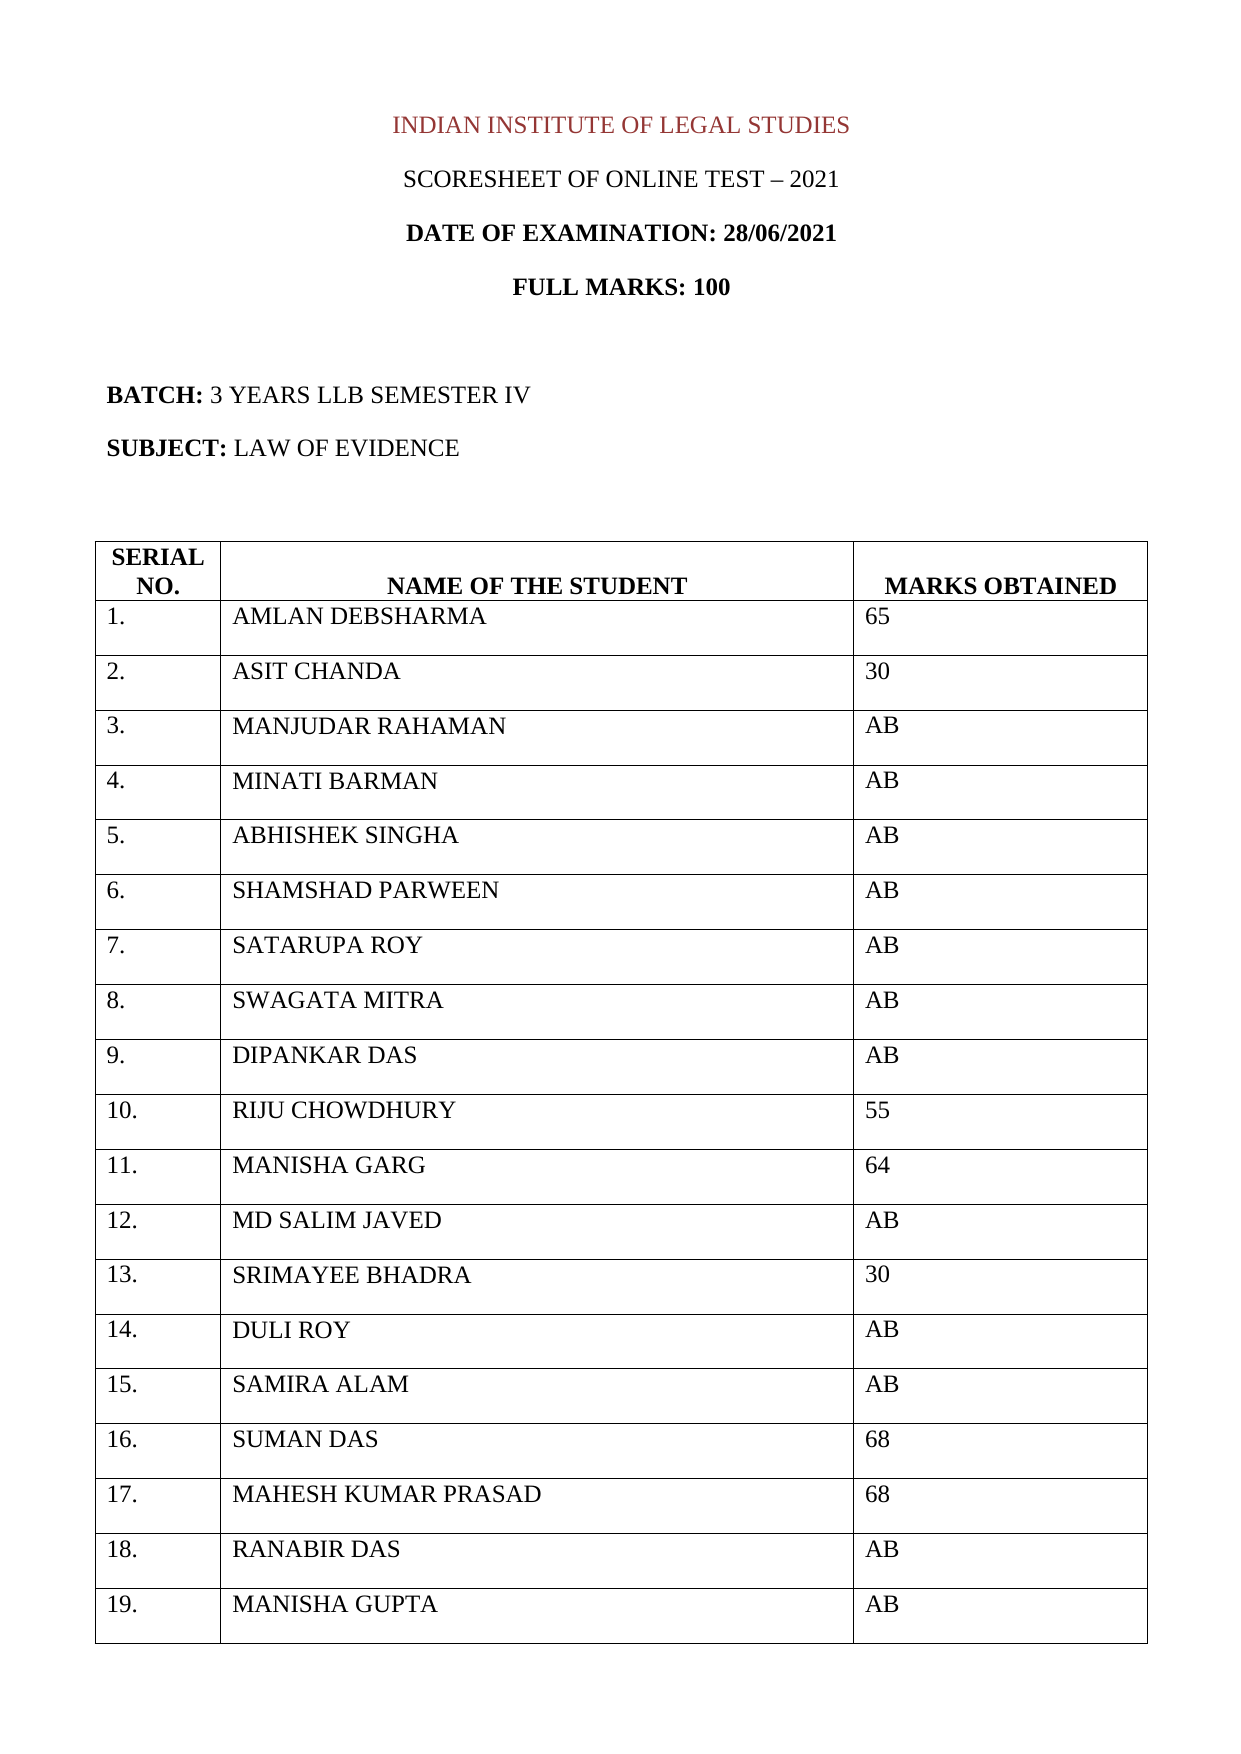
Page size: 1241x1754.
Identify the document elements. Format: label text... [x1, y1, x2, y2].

table_cell [96, 930, 220, 984]
table_cell 30 [854, 1260, 1147, 1313]
table_cell SHAMSHAD PARWEEN [221, 875, 853, 929]
table_cell [96, 1479, 220, 1533]
table_cell [96, 875, 220, 929]
text SCORESHEET OF ONLINE TEST – 2021 [106, 164, 1136, 193]
table_cell AB [854, 930, 1147, 984]
table_cell AB [854, 1534, 1147, 1588]
table_header MARKS OBTAINED [854, 542, 1147, 600]
table_cell AB [854, 820, 1147, 874]
table_cell DULI ROY [221, 1315, 853, 1368]
table_header SERIAL NO. [96, 542, 220, 600]
table_cell [96, 1369, 220, 1423]
table_cell AB [854, 1040, 1147, 1094]
table_cell MANJUDAR RAHAMAN [221, 711, 853, 764]
table_cell 64 [854, 1150, 1147, 1204]
table_cell [96, 601, 220, 655]
table_cell [96, 1534, 220, 1588]
table_cell [96, 1260, 220, 1313]
text BATCH: 3 YEARS LLB SEMESTER IV [106, 380, 1136, 408]
table_cell 55 [854, 1095, 1147, 1149]
table_cell [96, 711, 220, 764]
table_cell AB [854, 1205, 1147, 1258]
table_cell 65 [854, 601, 1147, 655]
table_cell AB [854, 766, 1147, 819]
table_cell AB [854, 985, 1147, 1039]
table_cell AB [854, 875, 1147, 929]
table_cell AMLAN DEBSHARMA [221, 601, 853, 655]
table_cell [96, 1205, 220, 1258]
table_cell [96, 1315, 220, 1368]
table_cell DIPANKAR DAS [221, 1040, 853, 1094]
table_cell MINATI BARMAN [221, 766, 853, 819]
table_cell [96, 656, 220, 709]
table_cell 68 [854, 1424, 1147, 1478]
table_cell SUMAN DAS [221, 1424, 853, 1478]
table_cell [96, 1424, 220, 1478]
table_cell SATARUPA ROY [221, 930, 853, 984]
table_cell 68 [854, 1479, 1147, 1533]
table_cell ASIT CHANDA [221, 656, 853, 709]
table_cell MANISHA GARG [221, 1150, 853, 1204]
text DATE OF EXAMINATION: 28/06/2021 [106, 218, 1136, 247]
table_cell RANABIR DAS [221, 1534, 853, 1588]
table_cell RIJU CHOWDHURY [221, 1095, 853, 1149]
table_cell MAHESH KUMAR PRASAD [221, 1479, 853, 1533]
text INDIAN INSTITUTE OF LEGAL STUDIES [106, 110, 1136, 139]
table_cell [96, 766, 220, 819]
table_cell [96, 1150, 220, 1204]
text SUBJECT: LAW OF EVIDENCE [106, 433, 1136, 462]
table_cell ABHISHEK SINGHA [221, 820, 853, 874]
table_cell SRIMAYEE BHADRA [221, 1260, 853, 1313]
table_cell MD SALIM JAVED [221, 1205, 853, 1258]
table_cell [96, 820, 220, 874]
table_cell [96, 985, 220, 1039]
table_cell [96, 1040, 220, 1094]
table_cell AB [854, 1315, 1147, 1368]
table_header NAME OF THE STUDENT [221, 542, 853, 600]
table_cell AB [854, 1369, 1147, 1423]
table_cell SWAGATA MITRA [221, 985, 853, 1039]
text FULL MARKS: 100 [106, 272, 1136, 301]
table_cell 30 [854, 656, 1147, 709]
table_cell [96, 1095, 220, 1149]
table_cell AB [854, 711, 1147, 764]
table_cell SAMIRA ALAM [221, 1369, 853, 1423]
table_cell [96, 1589, 220, 1643]
table_cell AB [854, 1589, 1147, 1643]
table_cell MANISHA GUPTA [221, 1589, 853, 1643]
